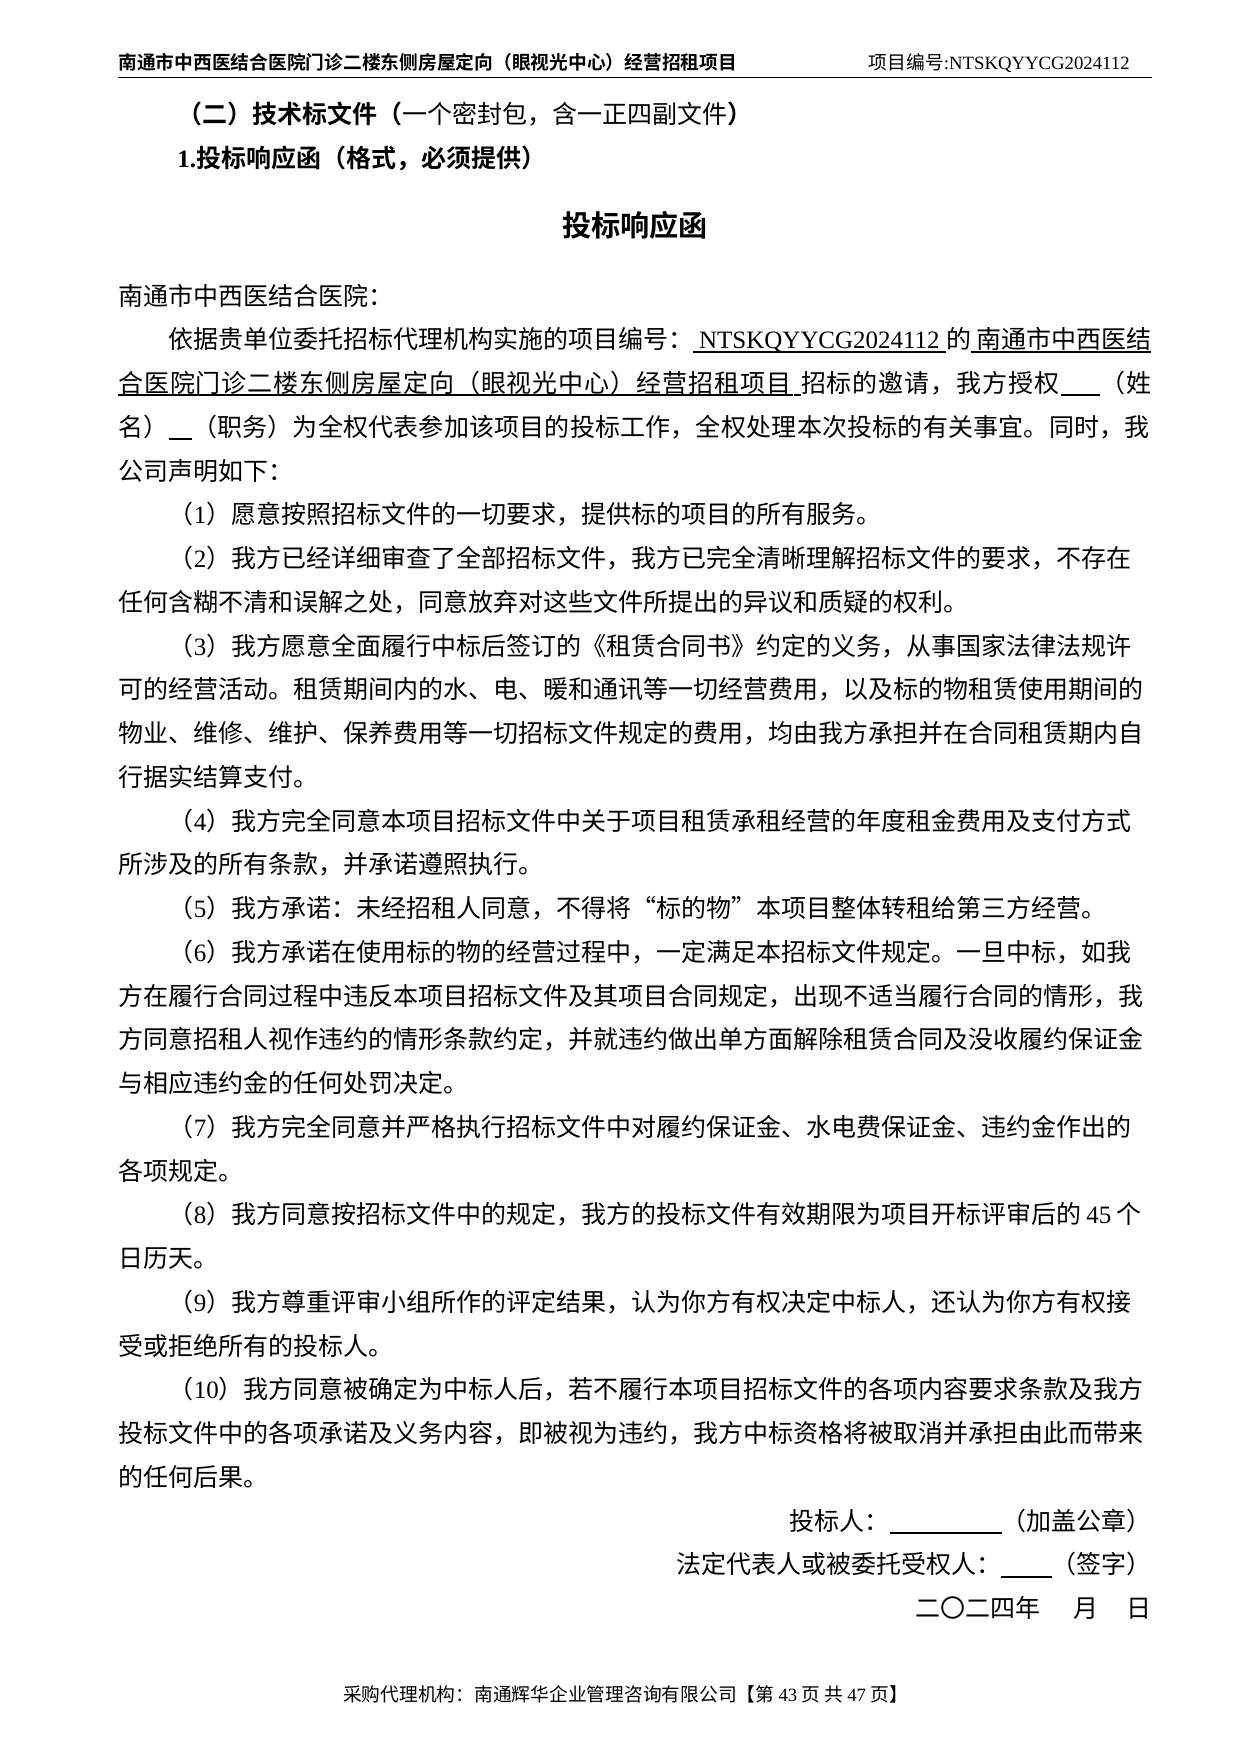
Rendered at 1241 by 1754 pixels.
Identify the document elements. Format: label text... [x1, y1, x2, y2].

text （9）我方尊重评审小组所作的评定结果，认为你方有权决定中标人，还认为你方有权接受或拒绝所有的投标人。 [118, 1276, 1152, 1364]
text （3）我方愿意全面履行中标后签订的《租赁合同书》约定的义务，从事国家法律法规许可的经营活动。租赁期间内的水、电、暖和通讯等一切经营费用，以及标的物租赁使用期间的物业、维修、维护、保养费用等一切招标文件规定的费用，均由我方承担并在合同租赁期内自行据实结算支付。 [118, 620, 1152, 795]
text 依据贵单位委托招标代理机构实施的项目编号： NTSKQYYCG2024112 的 南通市中西医结合医院门诊二楼东侧房屋定向（眼视光中心）经营招租项目 招标的邀请，我方授权 （姓名） （职务）为全权代表参加该项目的投标工作，全权处理本次投标的有关事宜。同时，我公司声明如下： [118, 314, 1152, 489]
text 二〇二四年 月 日 [118, 1582, 1152, 1626]
text 1.投标响应函（格式，必须提供） [118, 132, 1152, 176]
text 法定代表人或被委托受权人： （签字） [118, 1539, 1152, 1582]
text （4）我方完全同意本项目招标文件中关于项目租赁承租经营的年度租金费用及支付方式所涉及的所有条款，并承诺遵照执行。 [118, 795, 1152, 882]
text （10）我方同意被确定为中标人后，若不履行本项目招标文件的各项内容要求条款及我方投标文件中的各项承诺及义务内容，即被视为违约，我方中标资格将被取消并承担由此而带来的任何后果。 [118, 1364, 1152, 1495]
text （7）我方完全同意并严格执行招标文件中对履约保证金、水电费保证金、违约金作出的各项规定。 [118, 1101, 1152, 1189]
text （5）我方承诺：未经招租人同意，不得将“标的物”本项目整体转租给第三方经营。 [118, 882, 1152, 926]
text 南通市中西医结合医院： [118, 270, 1152, 314]
text （2）我方已经详细审查了全部招标文件，我方已完全清晰理解招标文件的要求，不存在任何含糊不清和误解之处，同意放弃对这些文件所提出的异议和质疑的权利。 [118, 532, 1152, 620]
text （8）我方同意按招标文件中的规定，我方的投标文件有效期限为项目开标评审后的45个日历天。 [118, 1189, 1152, 1276]
text 投标响应函 [118, 201, 1152, 245]
text （二）技术标文件（一个密封包，含一正四副文件） [118, 89, 1152, 132]
text 投标人： （加盖公章） [118, 1495, 1152, 1539]
text （6）我方承诺在使用标的物的经营过程中，一定满足本招标文件规定。一旦中标，如我方在履行合同过程中违反本项目招标文件及其项目合同规定，出现不适当履行合同的情形，我方同意招租人视作违约的情形条款约定，并就违约做出单方面解除租赁合同及没收履约保证金与相应违约金的任何处罚决定。 [118, 926, 1152, 1101]
text （1）愿意按照招标文件的一切要求，提供标的项目的所有服务。 [118, 489, 1152, 532]
